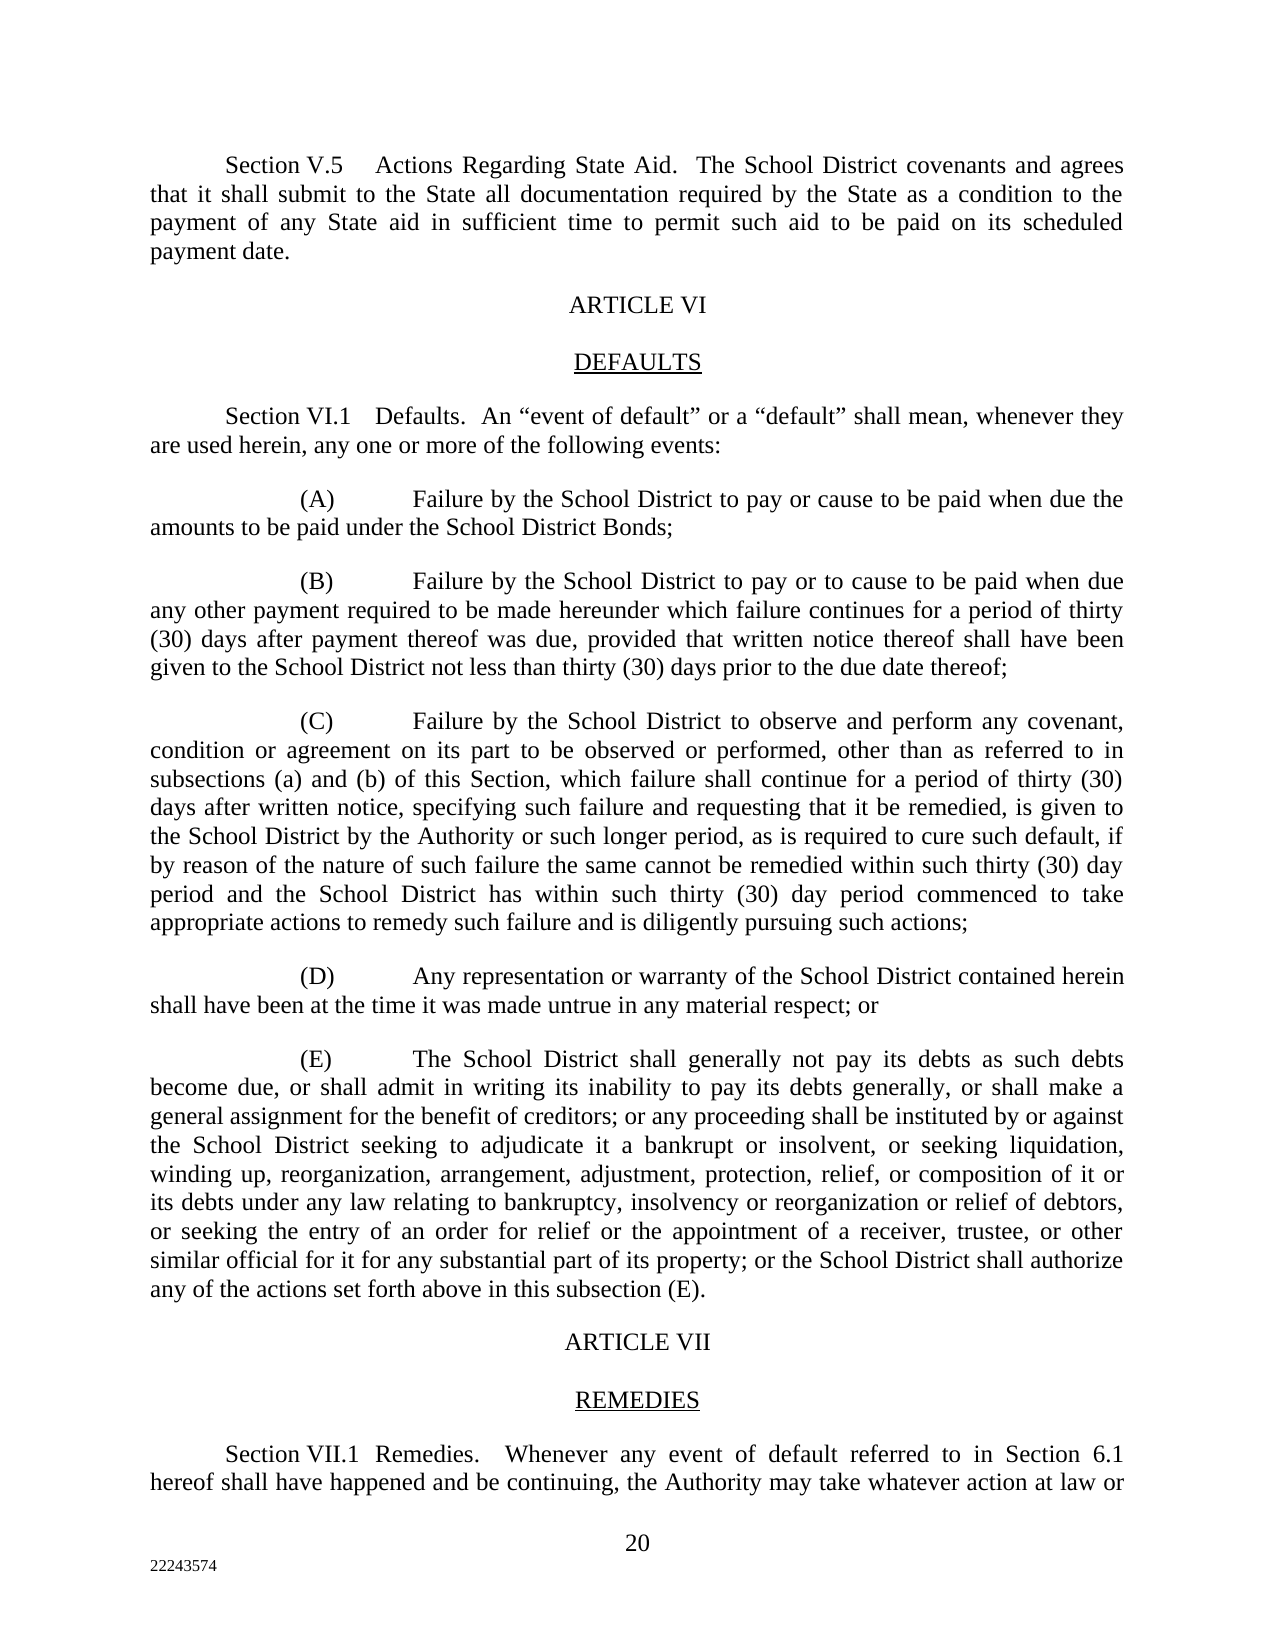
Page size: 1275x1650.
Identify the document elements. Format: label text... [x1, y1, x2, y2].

text DEFAULTS [150, 290, 1125, 376]
text Failure by the School District to observe and perform any covenant, condition or agreement on its part to be observed or performed, other than as referred to in subsections (a) and (b) of this Section, which failure shall continue for a period of thirty (30) days after written notice, specifying such failure and requesting that it be remedied, is given to the School District by the Authority or such longer period, as is required to cure such default, if by reason of the nature of such failure the same cannot be remedied within such thirty (30) day period and the School District has within such thirty (30) day period commenced to take appropriate actions to remedy such failure and is diligently pursuing such actions; [150, 706, 1125, 936]
text The School District shall generally not pay its debts as such debts become due, or shall admit in writing its inability to pay its debts generally, or shall make a general assignment for the benefit of creditors; or any proceeding shall be instituted by or against the School District seeking to adjudicate it a bankrupt or insolvent, or seeking liquidation, winding up, reorganization, arrangement, adjustment, protection, relief, or composition of it or its debts under any law relating to bankruptcy, insolvency or reorganization or relief of debtors, or seeking the entry of an order for relief or the appointment of a receiver, trustee, or other similar official for it for any substantial part of its property; or the School District shall authorize any of the actions set forth above in this subsection (E). [150, 1044, 1125, 1302]
text Failure by the School District to pay or cause to be paid when due the amounts to be paid under the School District Bonds; [150, 484, 1125, 541]
text Failure by the School District to pay or to cause to be paid when due any other payment required to be made hereunder which failure continues for a period of thirty (30) days after payment thereof was due, provided that written notice thereof shall have been given to the School District not less than thirty (30) days prior to the due date thereof; [150, 566, 1125, 681]
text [150, 1439, 1125, 1496]
text Defaults. An “event of default” or a “default” shall mean, whenever they are used herein, any one or more of the following events: [150, 401, 1125, 459]
text Actions Regarding State Aid. The School District covenants and agrees that it shall submit to the State all documentation required by the State as a condition to the payment of any State aid in sufficient time to permit such aid to be paid on its scheduled payment date. [150, 150, 1125, 265]
text REMEDIES [150, 1327, 1125, 1414]
text Any representation or warranty of the School District contained herein shall have been at the time it was made untrue in any material respect; or [150, 961, 1125, 1019]
